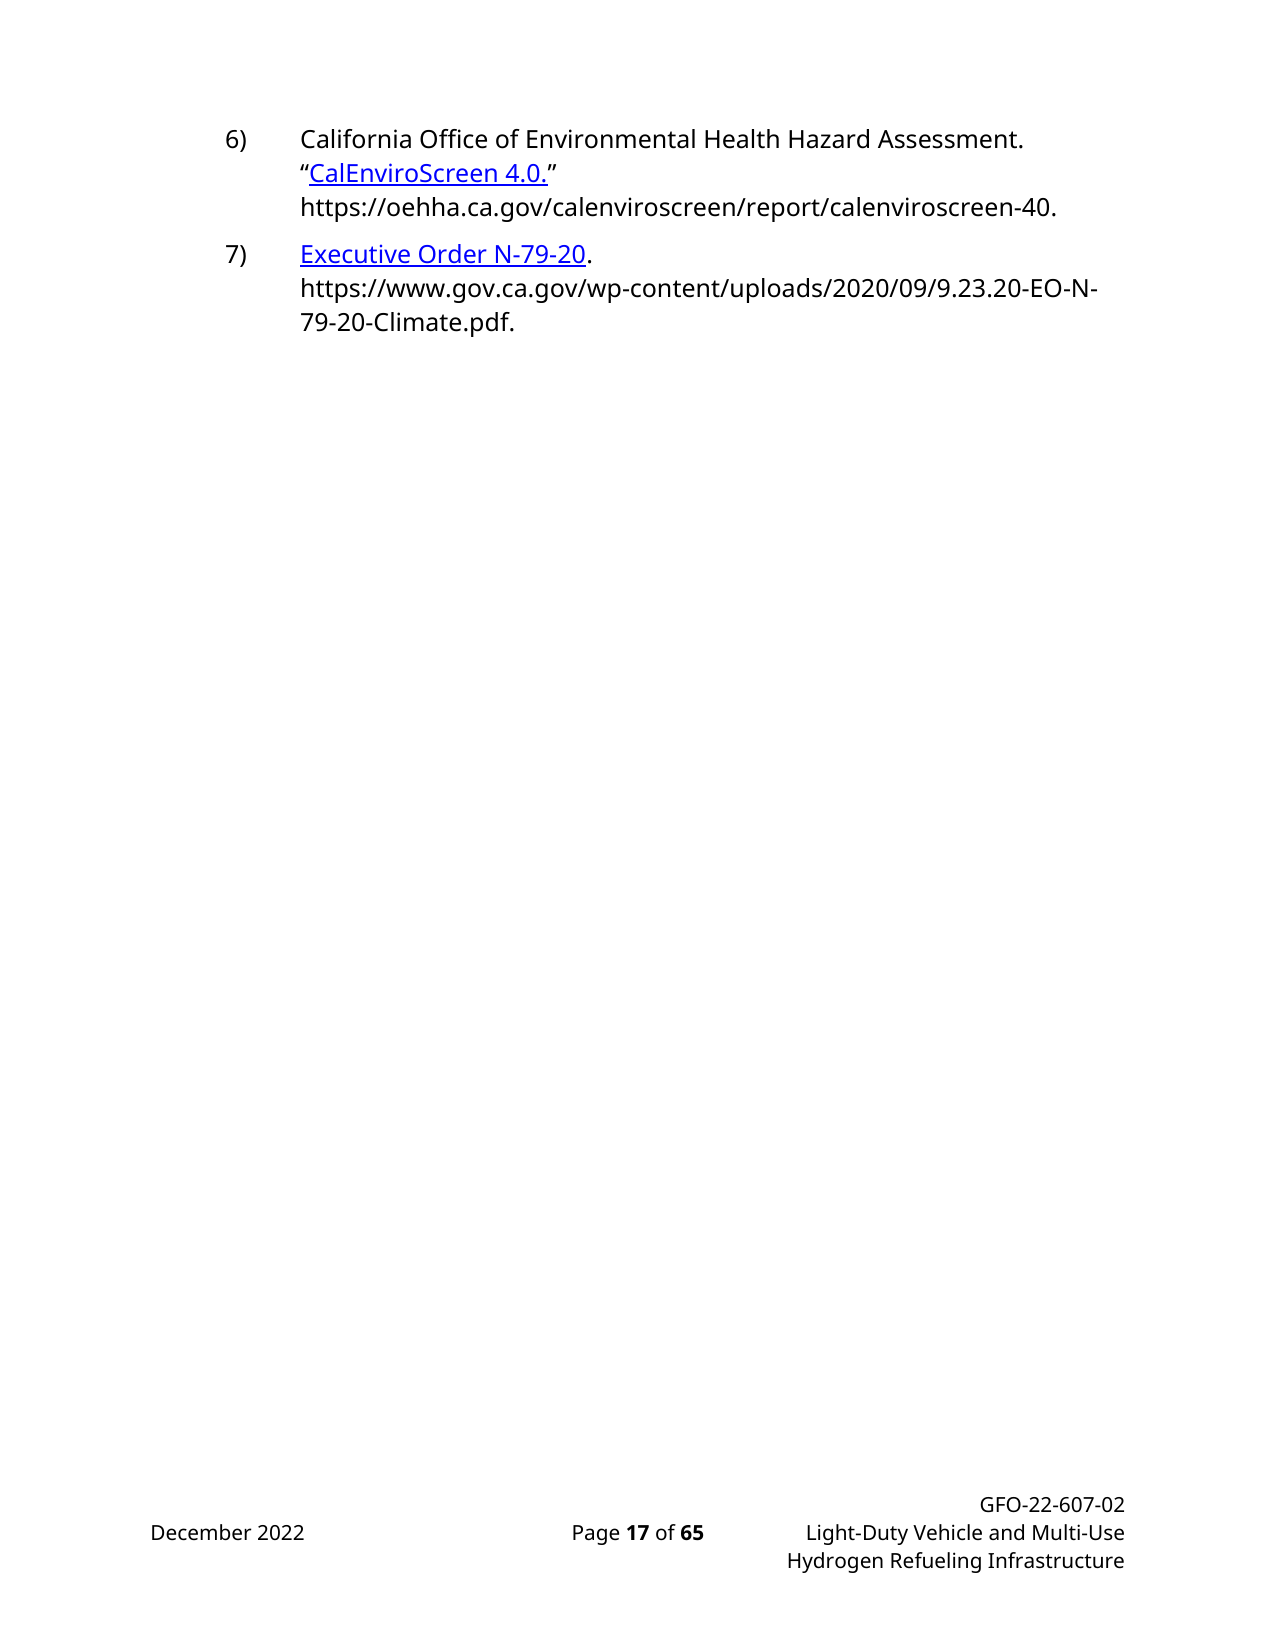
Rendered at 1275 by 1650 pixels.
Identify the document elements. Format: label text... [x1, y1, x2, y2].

list Executive Order N-79-20. https://www.gov.ca.gov/wp-content/uploads/2020/09/9.23.20-EO-N-79-20-Climate.pdf. [225, 236, 1125, 338]
list California Office of Environmental Health Hazard Assessment. “CalEnviroScreen 4.0.” https://oehha.ca.gov/calenviroscreen/report/calenviroscreen-40. [225, 122, 1125, 224]
